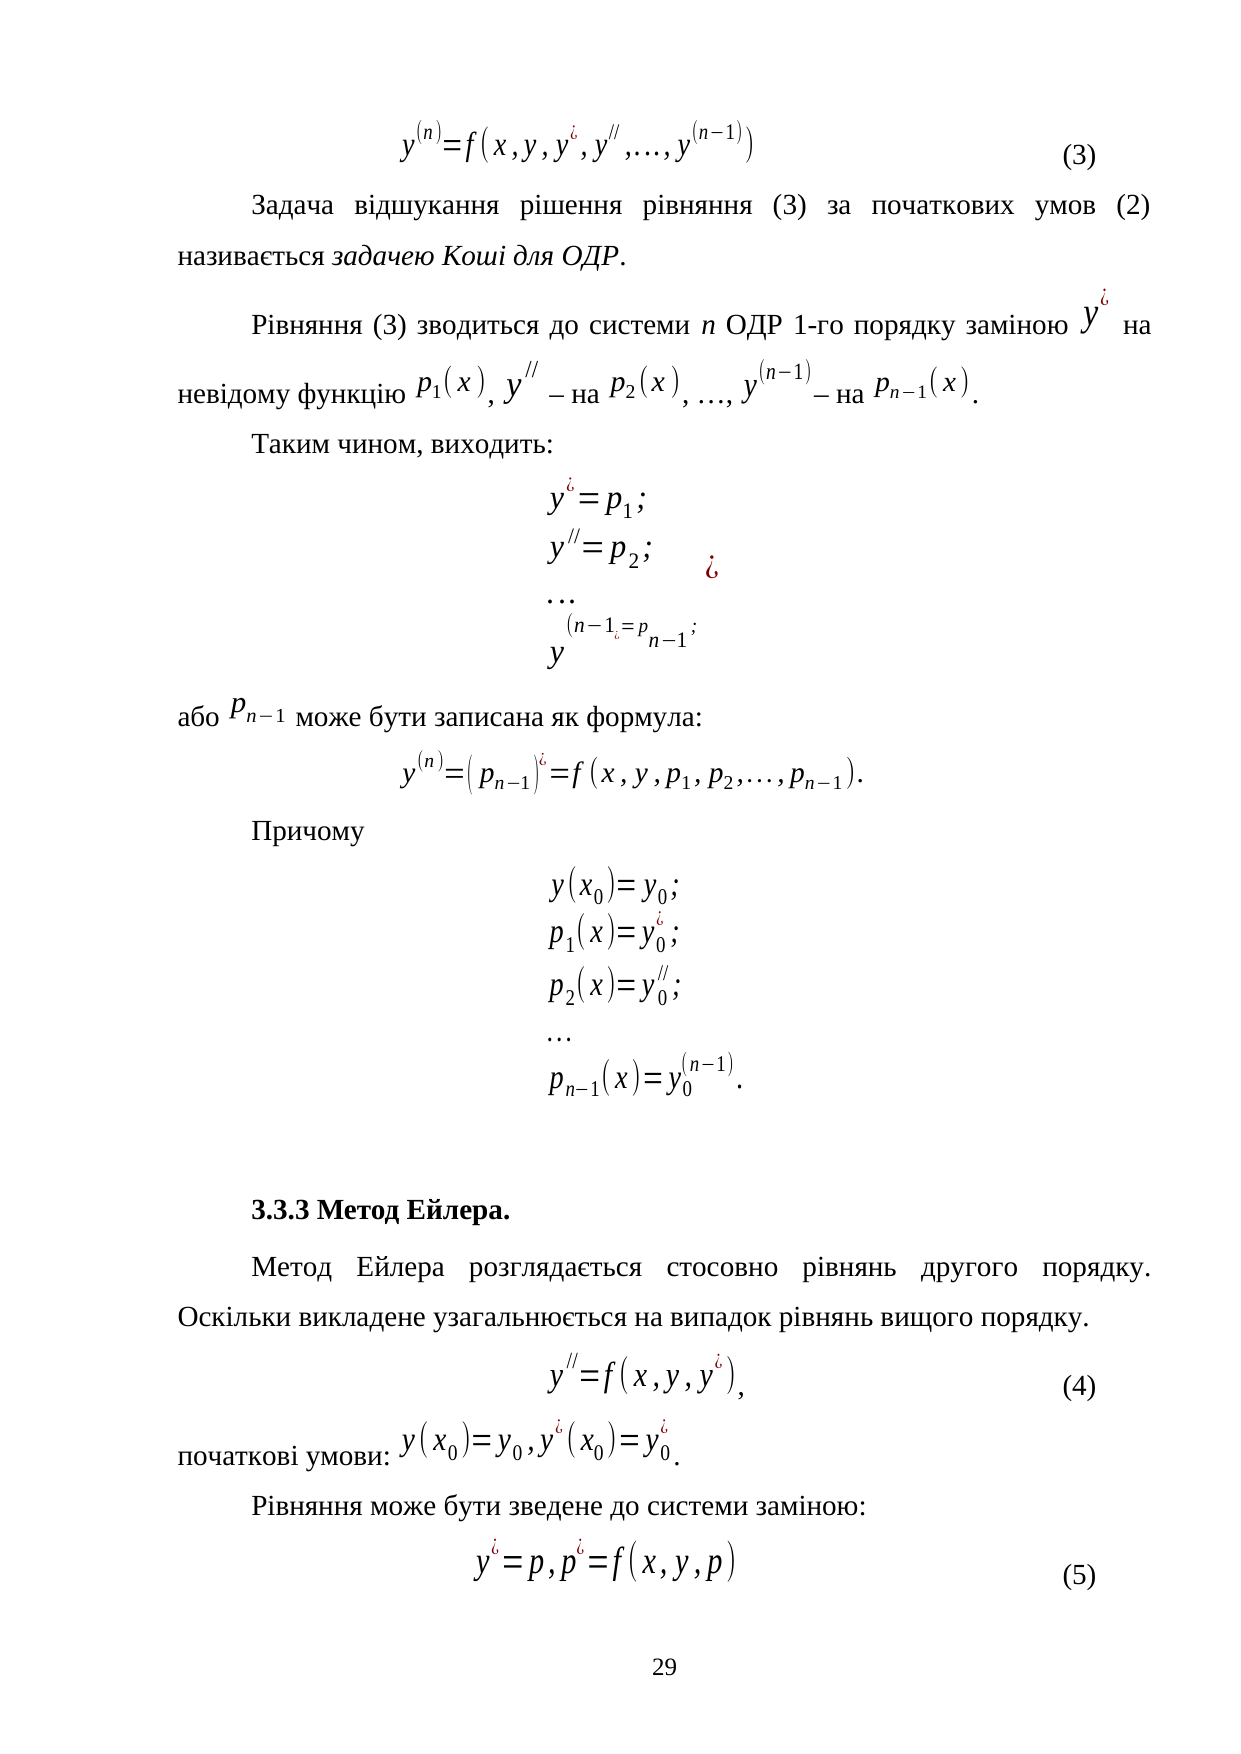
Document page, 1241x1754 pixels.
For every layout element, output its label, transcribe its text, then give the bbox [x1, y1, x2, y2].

text (3) [177, 118, 1152, 171]
text Причому [177, 813, 1152, 847]
text Задача відшукання рішення рівняння (3) за початкових умов (2) називається задачею Коші для ОДР. [177, 187, 1152, 271]
text Метод Ейлера розглядається стосовно рівнянь другого порядку. Оскільки викладене узагальнюється на випадок рівнянь вищого порядку. [177, 1249, 1152, 1333]
text Рівняння (3) зводиться до системи n ОДР 1-го порядку заміною на невідому функцію , – на , …, – на . [177, 288, 1152, 410]
text початкові умови: . [177, 1419, 1152, 1471]
text або може бути записана як формула: [177, 686, 1152, 732]
text Таким чином, виходить: [177, 427, 1152, 460]
text Рівняння може бути зведене до системи заміною: [177, 1488, 1152, 1521]
text (5) [177, 1538, 1152, 1591]
text , (4) [177, 1349, 1152, 1402]
subtitle 3.3.3 Метод Ейлера. [177, 1192, 1152, 1226]
